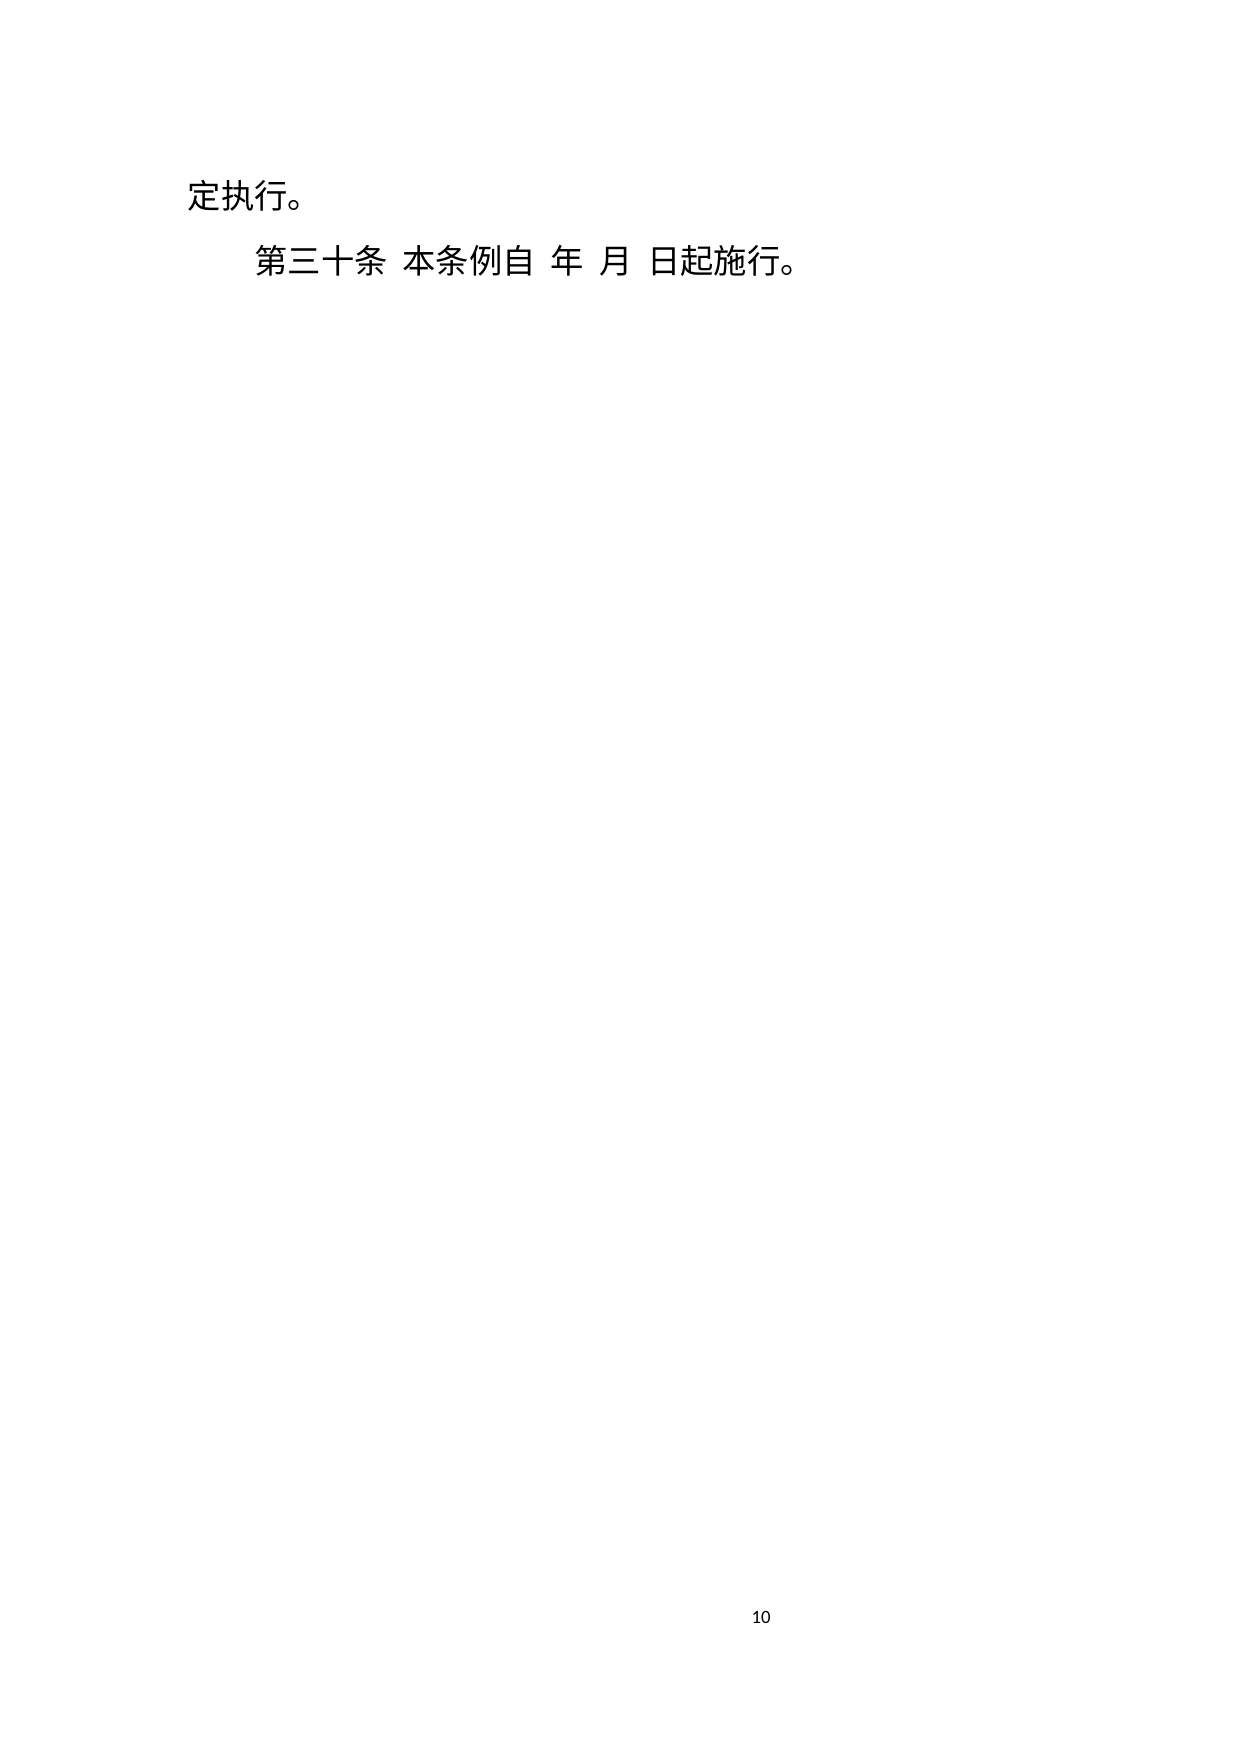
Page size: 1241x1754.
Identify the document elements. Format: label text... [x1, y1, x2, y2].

text 第三十条 本条例自 年 月 日起施行。 [187, 227, 1053, 292]
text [187, 162, 1053, 227]
